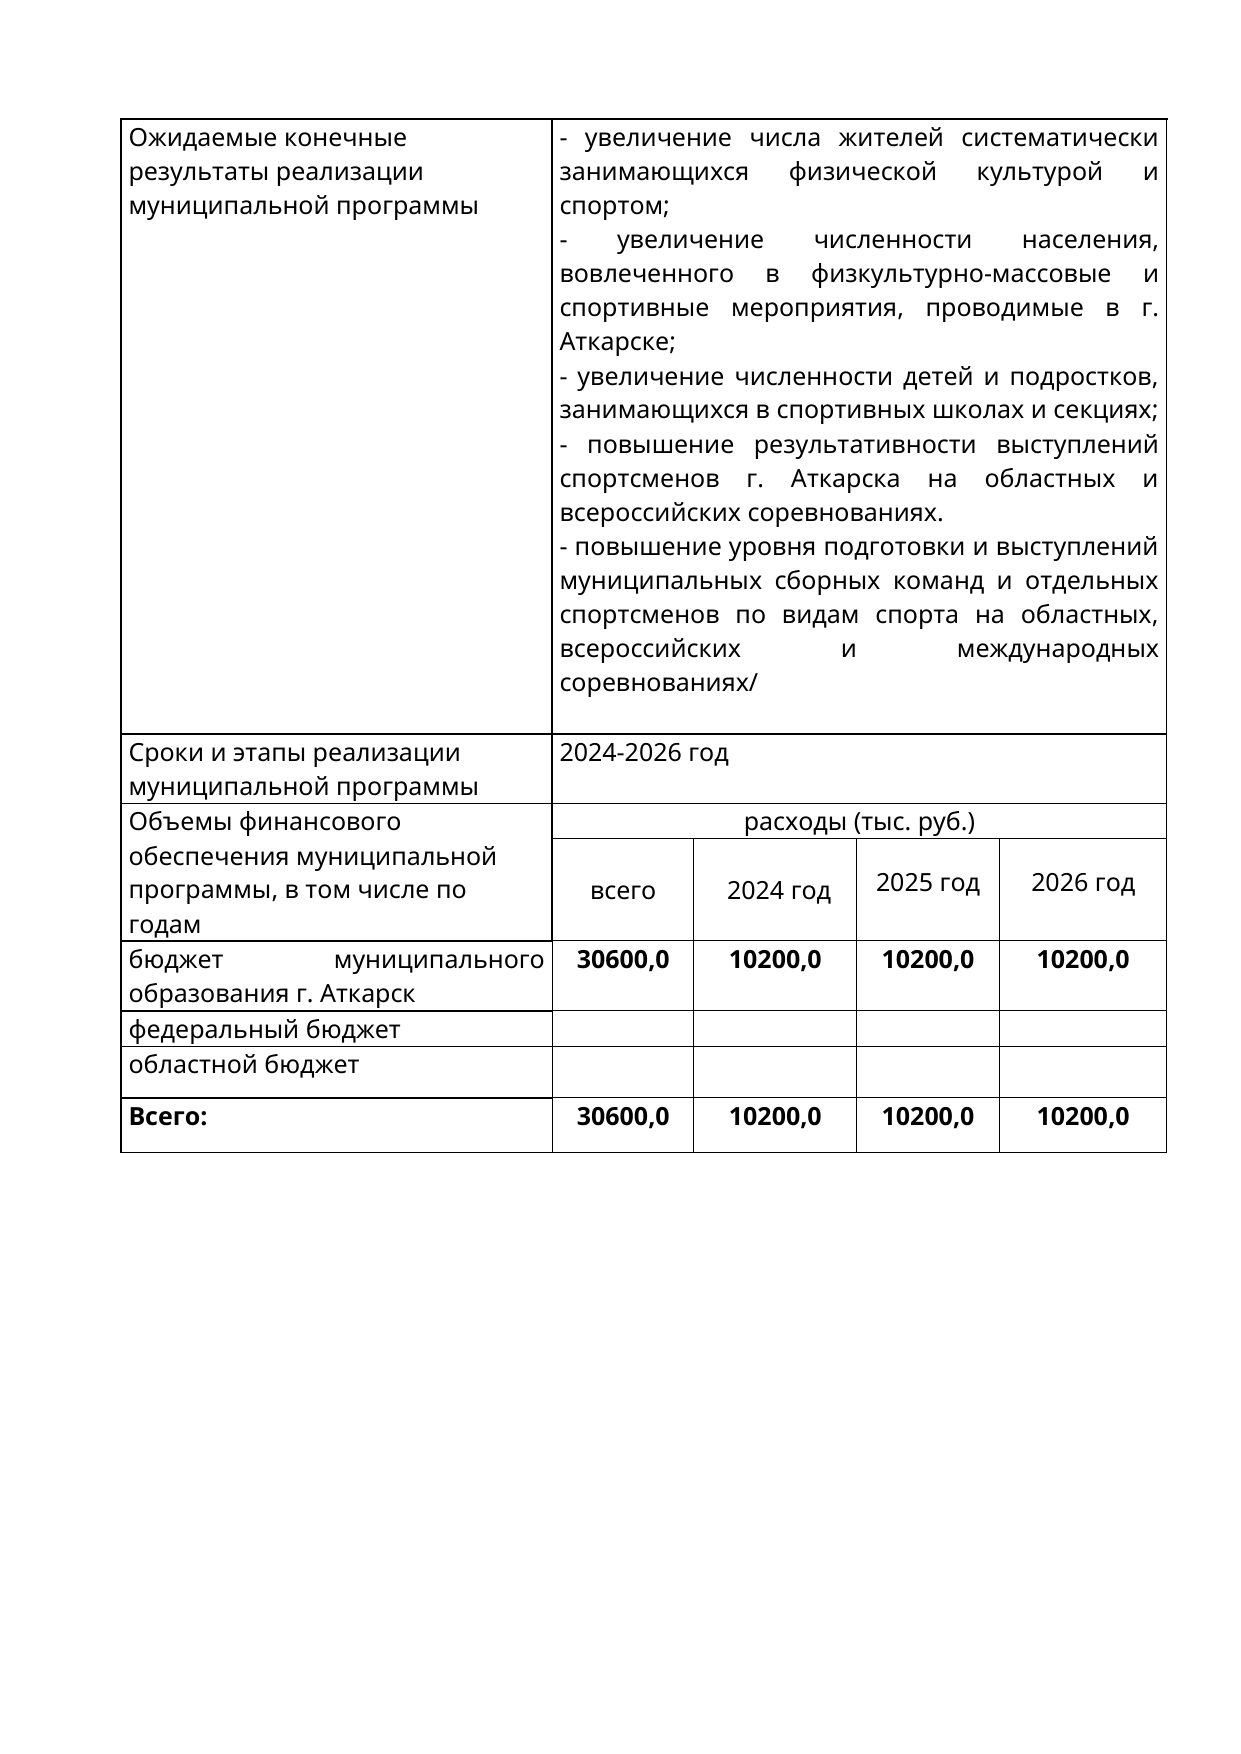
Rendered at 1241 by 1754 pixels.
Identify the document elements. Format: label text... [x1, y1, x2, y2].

table_cell [1000, 1011, 1166, 1046]
table_cell 30600,0 [553, 941, 693, 1010]
table_cell [553, 1047, 693, 1097]
table_cell Объемы финансового обеспечения муниципальной программы, в том числе по годам [122, 804, 551, 940]
table_cell [857, 1011, 999, 1046]
table_cell 10200,0 [1000, 1098, 1166, 1152]
table_cell 2025 год [857, 839, 999, 940]
table_cell Всего: [122, 1099, 552, 1152]
table_cell 10200,0 [694, 941, 856, 1010]
table_cell - увеличение числа жителей систематически занимающихся физической культурой и спортом; - увеличение численности населения, вовлеченного в физкультурно-массовые и спортивные мероприятия, проводимые в г. Аткарске; - увеличение численности детей и подростков, занимающихся в спортивных школах и секциях; - повышение результативности выступлений спортсменов г. Аткарска на областных и всероссийских соревнованиях. - повышение уровня подготовки и выступлений муниципальных сборных команд и отдельных спортсменов по видам спорта на областных, всероссийских и международных соревнованиях/ [553, 120, 1166, 733]
table_cell [694, 1011, 856, 1046]
table_cell 2024-2026 год [553, 735, 1166, 802]
table_cell федеральный бюджет [122, 1012, 552, 1046]
table_cell [553, 1011, 693, 1046]
table_cell [1000, 1047, 1166, 1097]
table_cell расходы (тыс. руб.) [553, 804, 1166, 838]
table_cell 10200,0 [694, 1098, 856, 1152]
table_cell 2026 год [1000, 839, 1166, 940]
table_cell Сроки и этапы реализации муниципальной программы [122, 735, 551, 802]
table_cell 10200,0 [1000, 941, 1166, 1010]
table_cell 30600,0 [553, 1098, 693, 1152]
table_cell бюджет муниципального образования г. Аткарск [122, 942, 552, 1010]
table_cell 10200,0 [857, 1098, 999, 1152]
table_cell областной бюджет [122, 1047, 552, 1097]
table_cell всего [553, 839, 693, 940]
table_cell [857, 1047, 999, 1097]
table_cell [694, 1047, 856, 1097]
table_cell Ожидаемые конечные результаты реализации муниципальной программы [122, 120, 551, 733]
table_cell 2024 год [694, 839, 856, 940]
table_cell 10200,0 [857, 941, 999, 1010]
